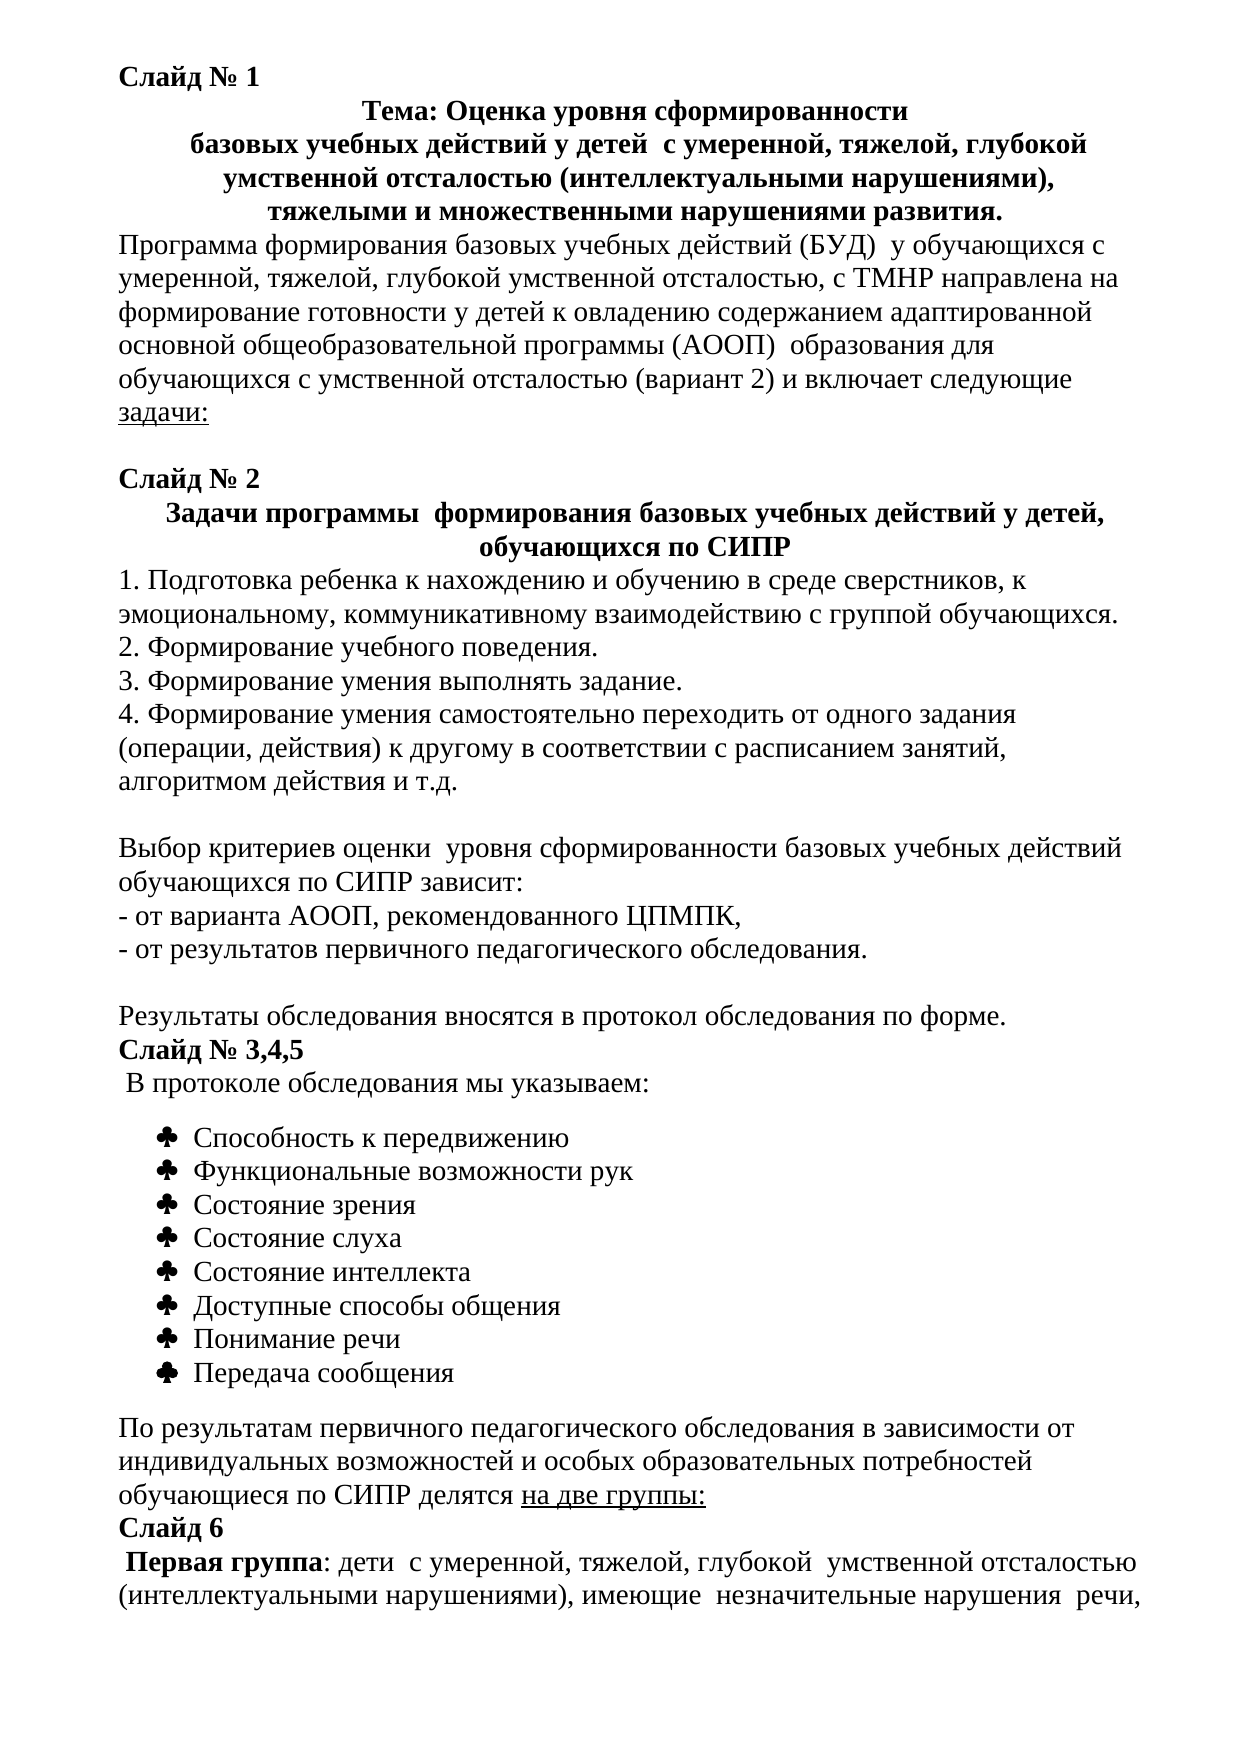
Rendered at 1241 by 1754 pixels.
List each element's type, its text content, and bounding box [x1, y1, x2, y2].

text базовых учебных действий у детей с умеренной, тяжелой, глубокой [118, 126, 1152, 160]
list Способность к передвижению [156, 1120, 1152, 1153]
text По результатам первичного педагогического обследования в зависимости от индивидуальных возможностей и особых образовательных потребностей обучающиеся по СИПР делятся на две группы: [118, 1410, 1152, 1510]
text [118, 1544, 1152, 1611]
list Передача сообщения [156, 1355, 1152, 1389]
text 2. Формирование учебного поведения. [118, 629, 1152, 663]
text Слайд 6 [118, 1510, 1152, 1544]
text - от варианта АООП, рекомендованного ЦПМПК, [118, 898, 1152, 931]
text В протоколе обследования мы указываем: [118, 1065, 1152, 1099]
text Задачи программы формирования базовых учебных действий у детей, обучающихся по СИПР [118, 495, 1152, 562]
list Доступные способы общения [156, 1288, 1152, 1322]
text Тема: Оценка уровня сформированности [118, 93, 1152, 126]
text 4. Формирование умения самостоятельно переходить от одного задания (операции, действия) к другому в соответствии с расписанием занятий, алгоритмом действия и т.д. [118, 696, 1152, 797]
list Состояние интеллекта [156, 1254, 1152, 1288]
list Функциональные возможности рук [156, 1153, 1152, 1187]
text 3. Формирование умения выполнять задание. [118, 663, 1152, 696]
text Выбор критериев оценки уровня сформированности базовых учебных действий обучающихся по СИПР зависит: [118, 831, 1152, 898]
text Результаты обследования вносятся в протокол обследования по форме. [118, 998, 1152, 1032]
list Состояние слуха [156, 1221, 1152, 1254]
text Слайд № 1 [118, 59, 1152, 93]
text умственной отсталостью (интеллектуальными нарушениями), [118, 160, 1152, 193]
list Состояние зрения [156, 1187, 1152, 1221]
text Слайд № 2 [118, 462, 1152, 495]
text 1. Подготовка ребенка к нахождению и обучению в среде сверстников, к эмоциональному, коммуникативному взаимодействию с группой обучающихся. [118, 562, 1152, 629]
list Понимание речи [156, 1322, 1152, 1355]
text тяжелыми и множественными нарушениями развития. [118, 193, 1152, 227]
text Программа формирования базовых учебных действий (БУД) у обучающихся с умеренной, тяжелой, глубокой умственной отсталостью, с ТМНР направлена на формирование готовности у детей к овладению содержанием адаптированной основной общеобразовательной программы (АООП) образования для обучающихся с умственной отсталостью (вариант 2) и включает следующие задачи: [118, 227, 1152, 428]
text - от результатов первичного педагогического обследования. [118, 931, 1152, 965]
text Слайд № 3,4,5 [118, 1032, 1152, 1065]
